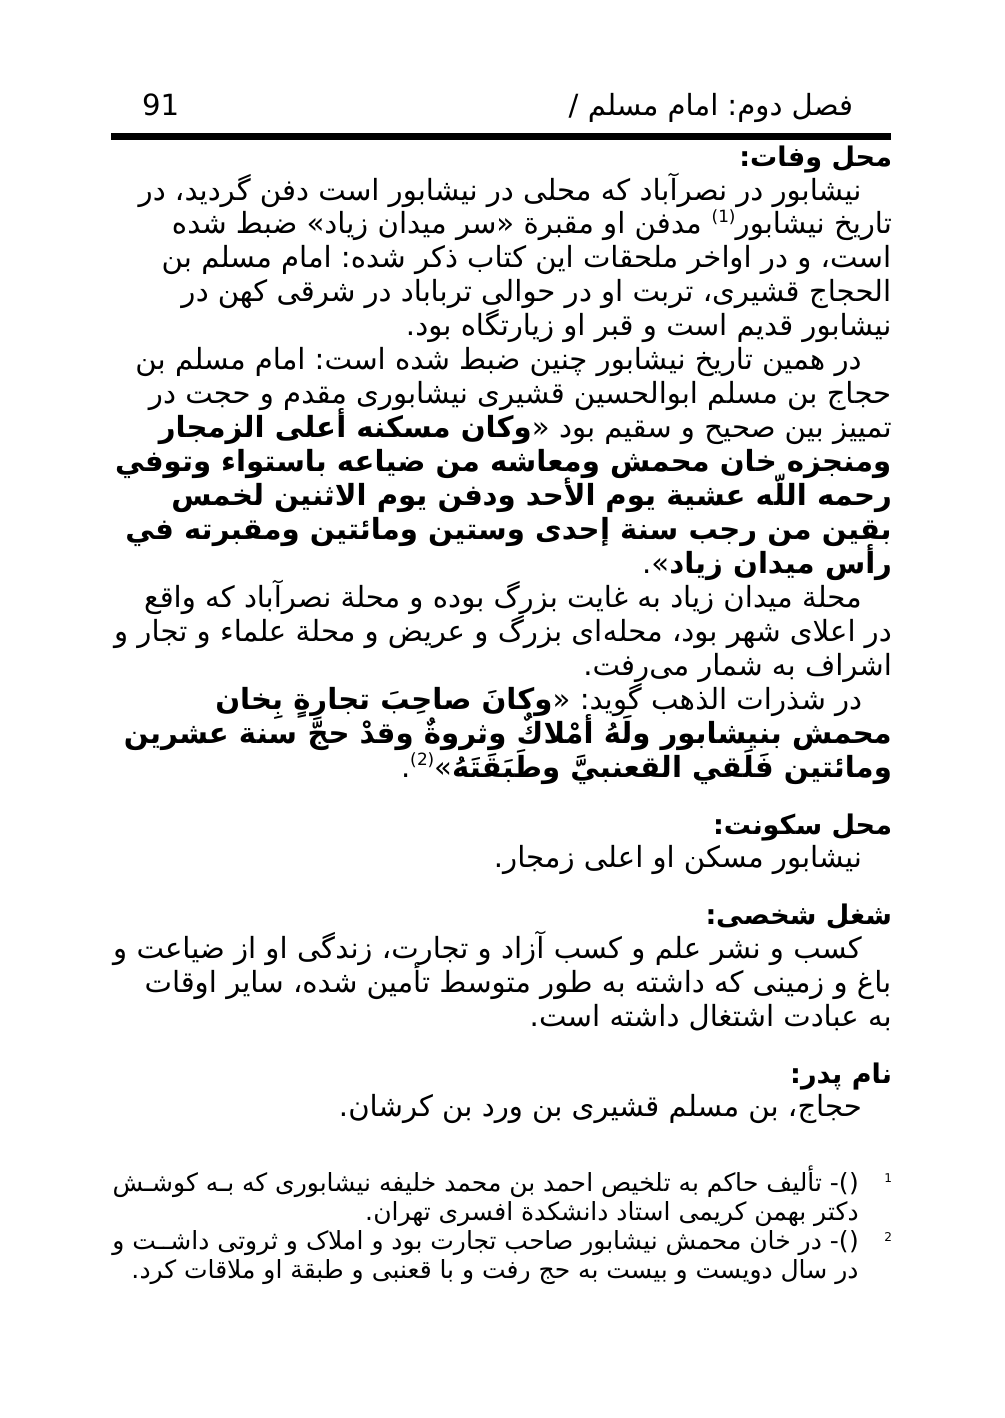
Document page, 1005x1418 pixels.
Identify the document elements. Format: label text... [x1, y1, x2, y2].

text حجاج، بن مسلم قشیری بن ورد بن کرشان. [112, 1090, 892, 1124]
text نام پدر: [112, 1058, 892, 1090]
text محلة میدان زیاد به غایت بزرگ بوده و محلة نصرآباد که واقع در اعلای شهر بود، محله‌ای بزرگ و عریض و محلة علماء و تجار و اشراف به شمار می‌رفت. [112, 580, 892, 682]
text شغل شخصی: [112, 900, 892, 931]
text نیشابور در نصرآباد که محلی در نیشابور است دفن گردید، در تاریخ نیشابور() مدفن او مقبرة «سر میدان زیاد» ضبط شده است، و در اواخر ملحقات این کتاب ذکر شده: امام مسلم بن الحجاج قشیری، تربت او در حوالی ترباباد در شرقی کهن در نیشابور قدیم است و قبر او زیارتگاه بود. [112, 173, 892, 343]
text در همین تاریخ نیشابور چنین ضبط شده است: امام مسلم بن حجاج بن مسلم ابوالحسین قشیری نیشابوری مقدم و حجت در تمییز بین صحیح و سقیم بود «وكان مسكنه أعلى الزمجار ومنجزه خان محمش ومعاشه من ضياعه باستواء وتوفي رحمه اللّه عشية يوم الأحد ودفن يوم الاثنين لخمس بقين من رجب سنة إحدى وستين ومائتين ومقبرته في رأس ميدان زياد». [112, 343, 892, 580]
text نیشابور مسکن او اعلی زمجار. [112, 841, 892, 875]
text محل وفات: [112, 141, 892, 173]
text محل سکونت: [112, 809, 892, 841]
text کسب و نشر علم و کسب آزاد و تجارت، زندگی او از ضیاعت و باغ و زمینی که داشته به طور متوسط تأمین شده، سایر اوقات به عبادت اشتغال داشته است. [112, 931, 892, 1033]
text در شذرات الذهب گوید: «وكانَ صاحِبَ تجارةٍ بِخان محمش بنيشابور ولَهُ أمْلاكٌ وثروةٌ وقدْ حجَّ سنة عشرين ومائتين فَلَقي القعنبيَّ وطَبَقَتَهُ»(). [112, 682, 892, 784]
